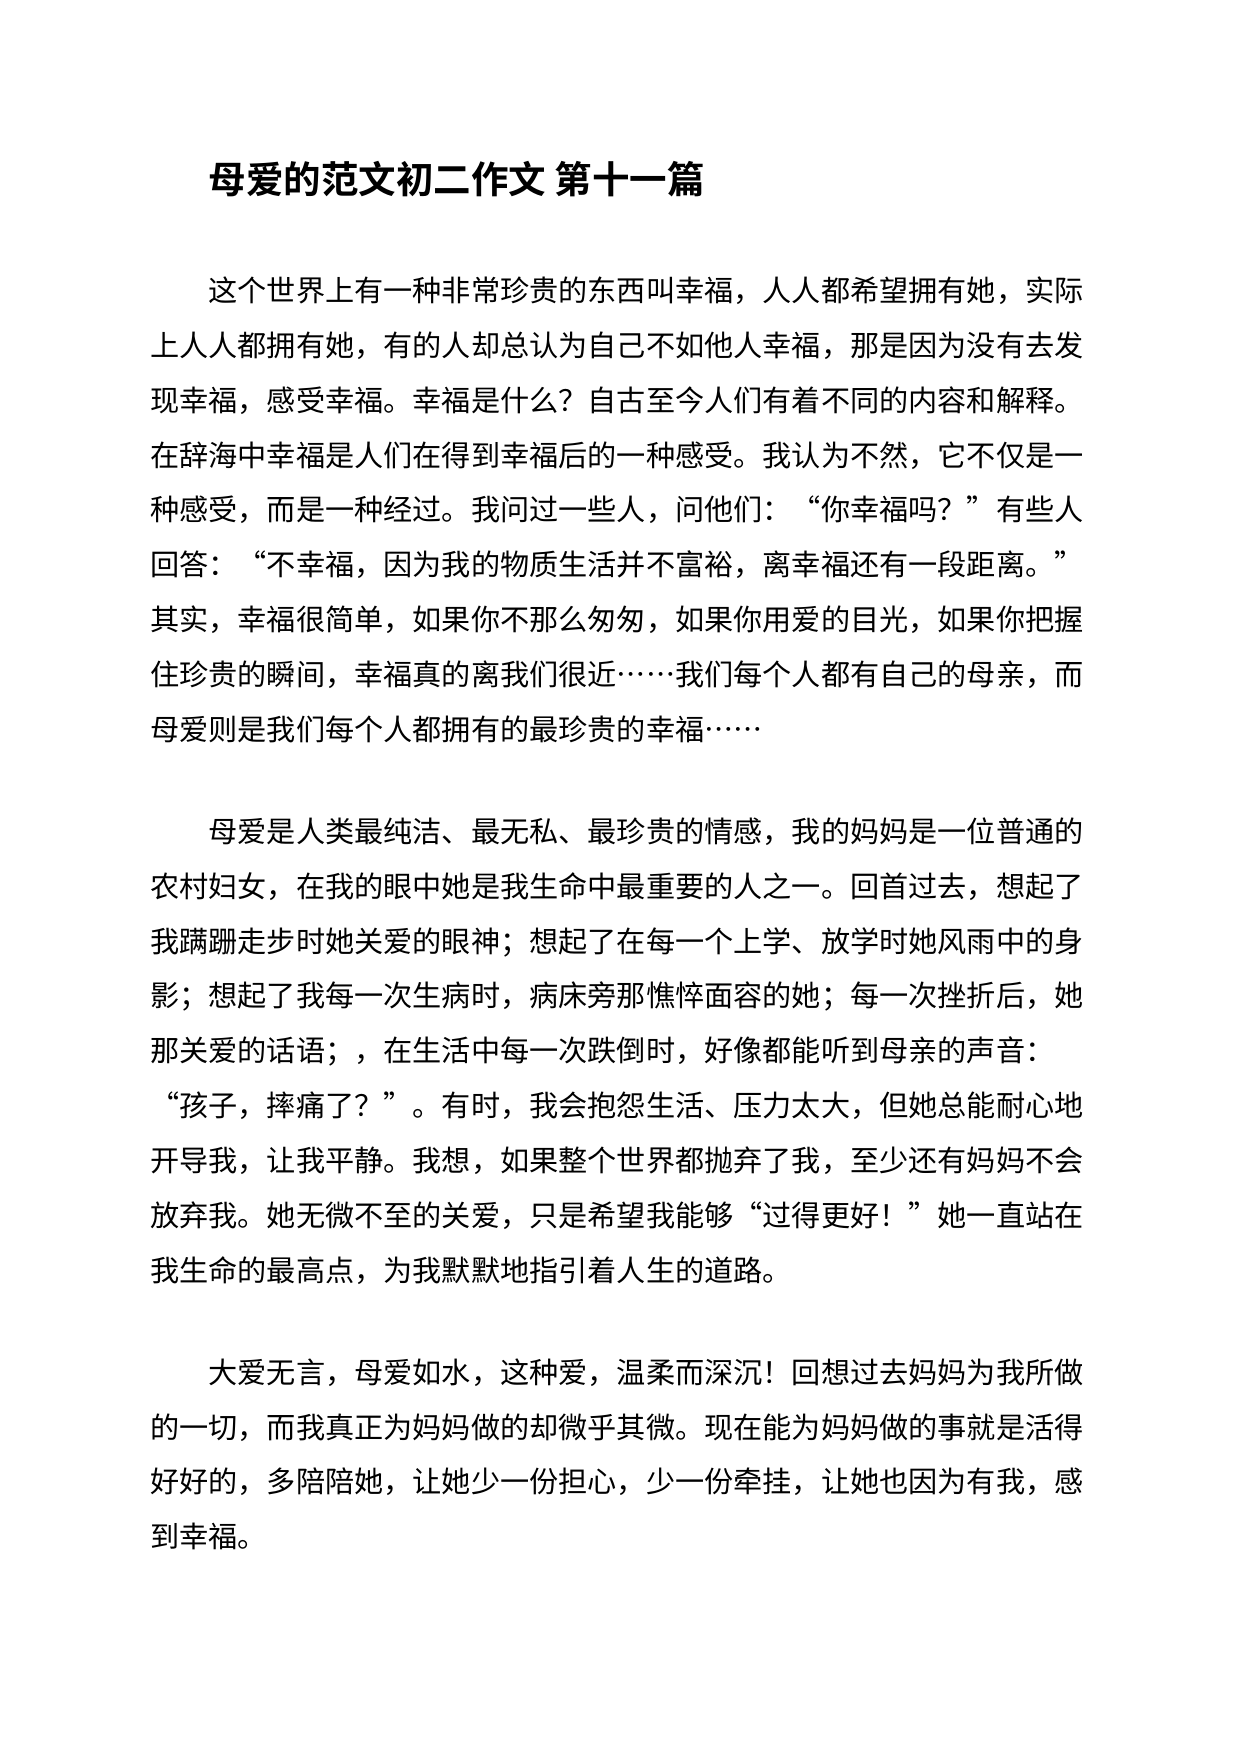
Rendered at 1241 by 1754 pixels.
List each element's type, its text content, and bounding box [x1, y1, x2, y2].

text 大爱无言，母爱如水，这种爱，温柔而深沉！回想过去妈妈为我所做的一切，而我真正为妈妈做的却微乎其微。现在能为妈妈做的事就是活得好好的，多陪陪她，让她少一份担心，少一份牵挂，让她也因为有我，感到幸福。 [150, 1349, 1090, 1556]
text 母爱的范文初二作文 第十一篇 [150, 150, 1090, 204]
text 母爱是人类最纯洁、最无私、最珍贵的情感，我的妈妈是一位普通的农村妇女，在我的眼中她是我生命中最重要的人之一。回首过去，想起了我蹒跚走步时她关爱的眼神；想起了在每一个上学、放学时她风雨中的身影；想起了我每一次生病时，病床旁那憔悴面容的她；每一次挫折后，她那关爱的话语；，在生活中每一次跌倒时，好像都能听到母亲的声音：“孩子，摔痛了？”。有时，我会抱怨生活、压力太大，但她总能耐心地开导我，让我平静。我想，如果整个世界都抛弃了我，至少还有妈妈不会放弃我。她无微不至的关爱，只是希望我能够“过得更好！”她一直站在我生命的最高点，为我默默地指引着人生的道路。 [150, 808, 1090, 1290]
text 这个世界上有一种非常珍贵的东西叫幸福，人人都希望拥有她，实际上人人都拥有她，有的人却总认为自己不如他人幸福，那是因为没有去发现幸福，感受幸福。幸福是什么？自古至今人们有着不同的内容和解释。在辞海中幸福是人们在得到幸福后的一种感受。我认为不然，它不仅是一种感受，而是一种经过。我问过一些人，问他们：“你幸福吗？”有些人回答：“不幸福，因为我的物质生活并不富裕，离幸福还有一段距离。”其实，幸福很简单，如果你不那么匆匆，如果你用爱的目光，如果你把握住珍贵的瞬间，幸福真的离我们很近……我们每个人都有自己的母亲，而母爱则是我们每个人都拥有的最珍贵的幸福…… [150, 267, 1090, 749]
